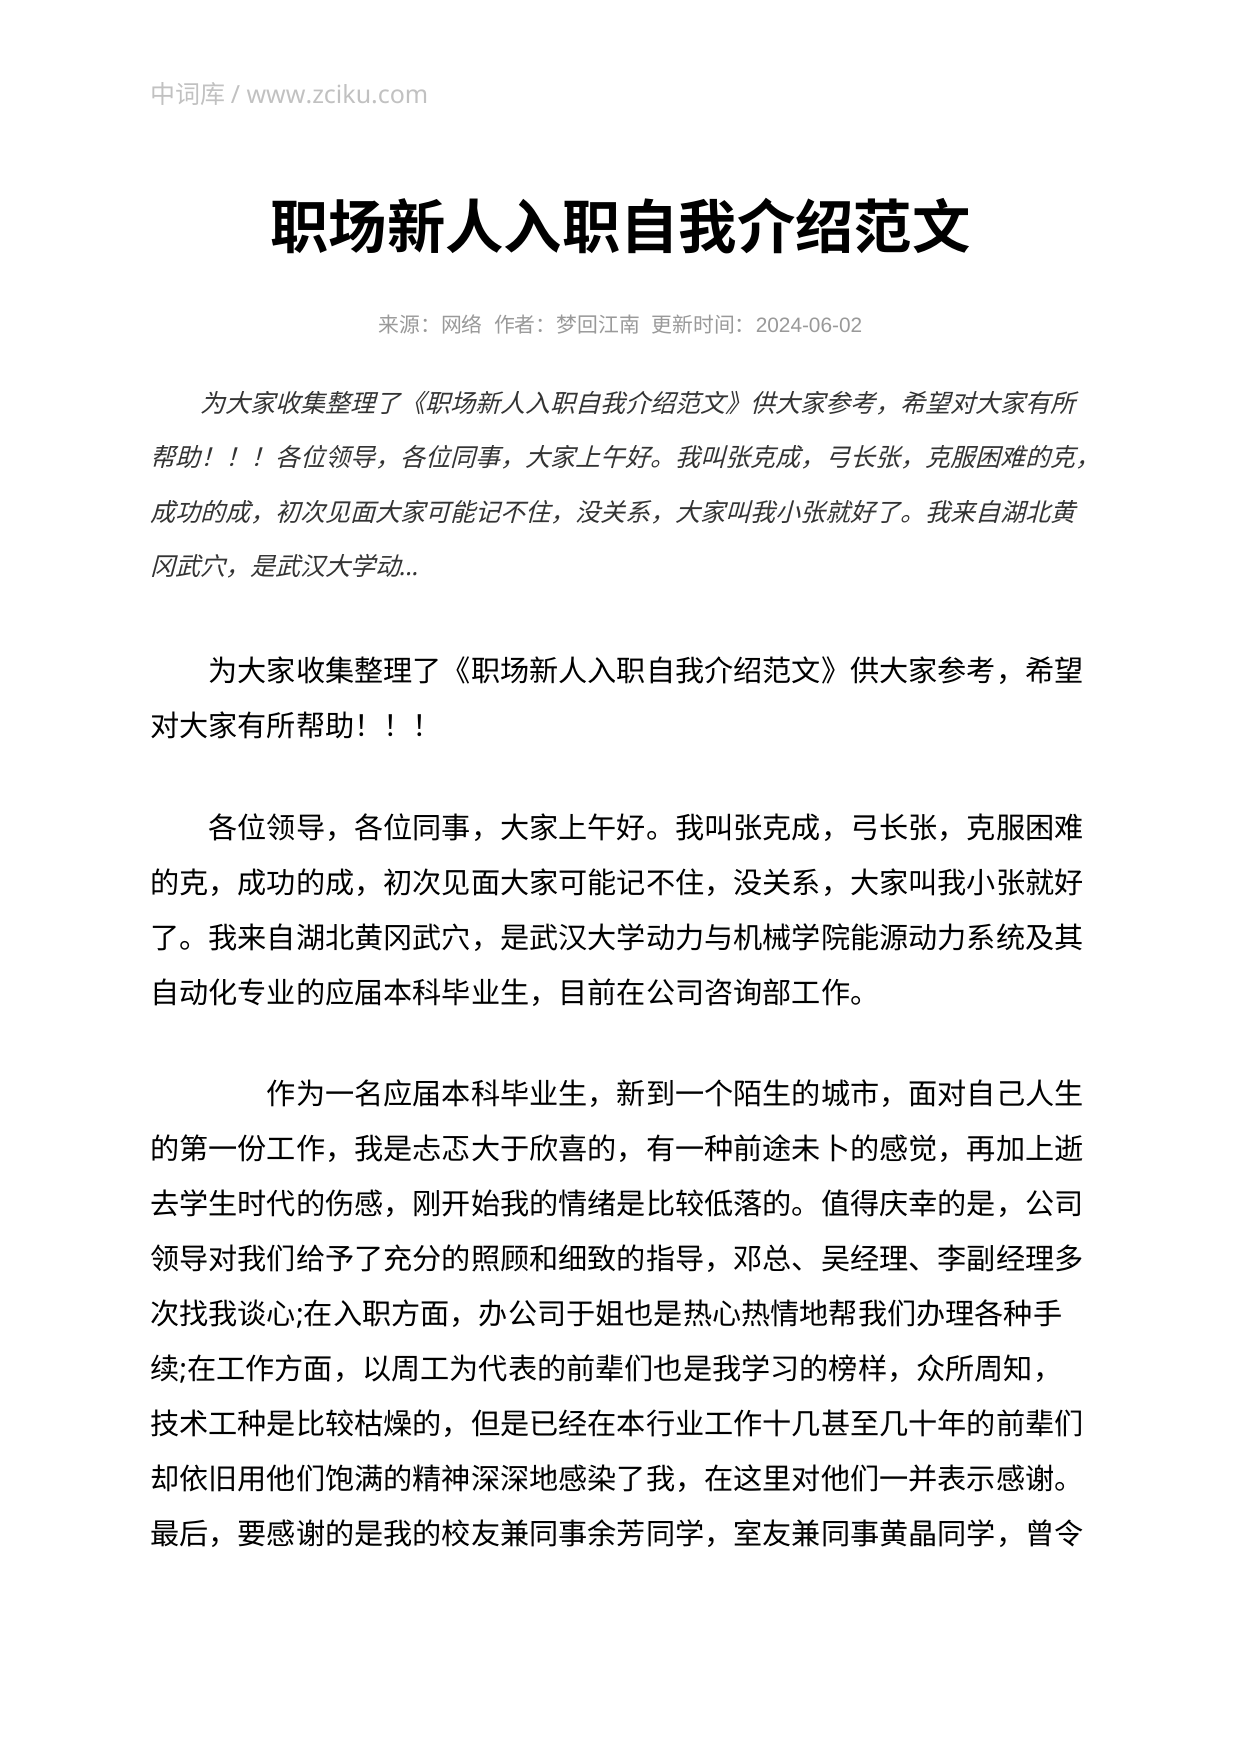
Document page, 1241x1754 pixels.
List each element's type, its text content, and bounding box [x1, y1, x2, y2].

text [150, 1071, 1090, 1553]
subtitle 职场新人入职自我介绍范文 [150, 181, 1090, 266]
text 来源：网络 作者：梦回江南 更新时间：2024-06-02 [150, 313, 1090, 337]
text 各位领导，各位同事，大家上午好。我叫张克成，弓长张，克服困难的克，成功的成，初次见面大家可能记不住，没关系，大家叫我小张就好了。我来自湖北黄冈武穴，是武汉大学动力与机械学院能源动力系统及其自动化专业的应届本科毕业生，目前在公司咨询部工作。 [150, 804, 1090, 1011]
text 为大家收集整理了《职场新人入职自我介绍范文》供大家参考，希望对大家有所帮助！！！各位领导，各位同事，大家上午好。我叫张克成，弓长张，克服困难的克，成功的成，初次见面大家可能记不住，没关系，大家叫我小张就好了。我来自湖北黄冈武穴，是武汉大学动... [150, 383, 1090, 583]
text 为大家收集整理了《职场新人入职自我介绍范文》供大家参考，希望对大家有所帮助！！！ [150, 648, 1090, 745]
